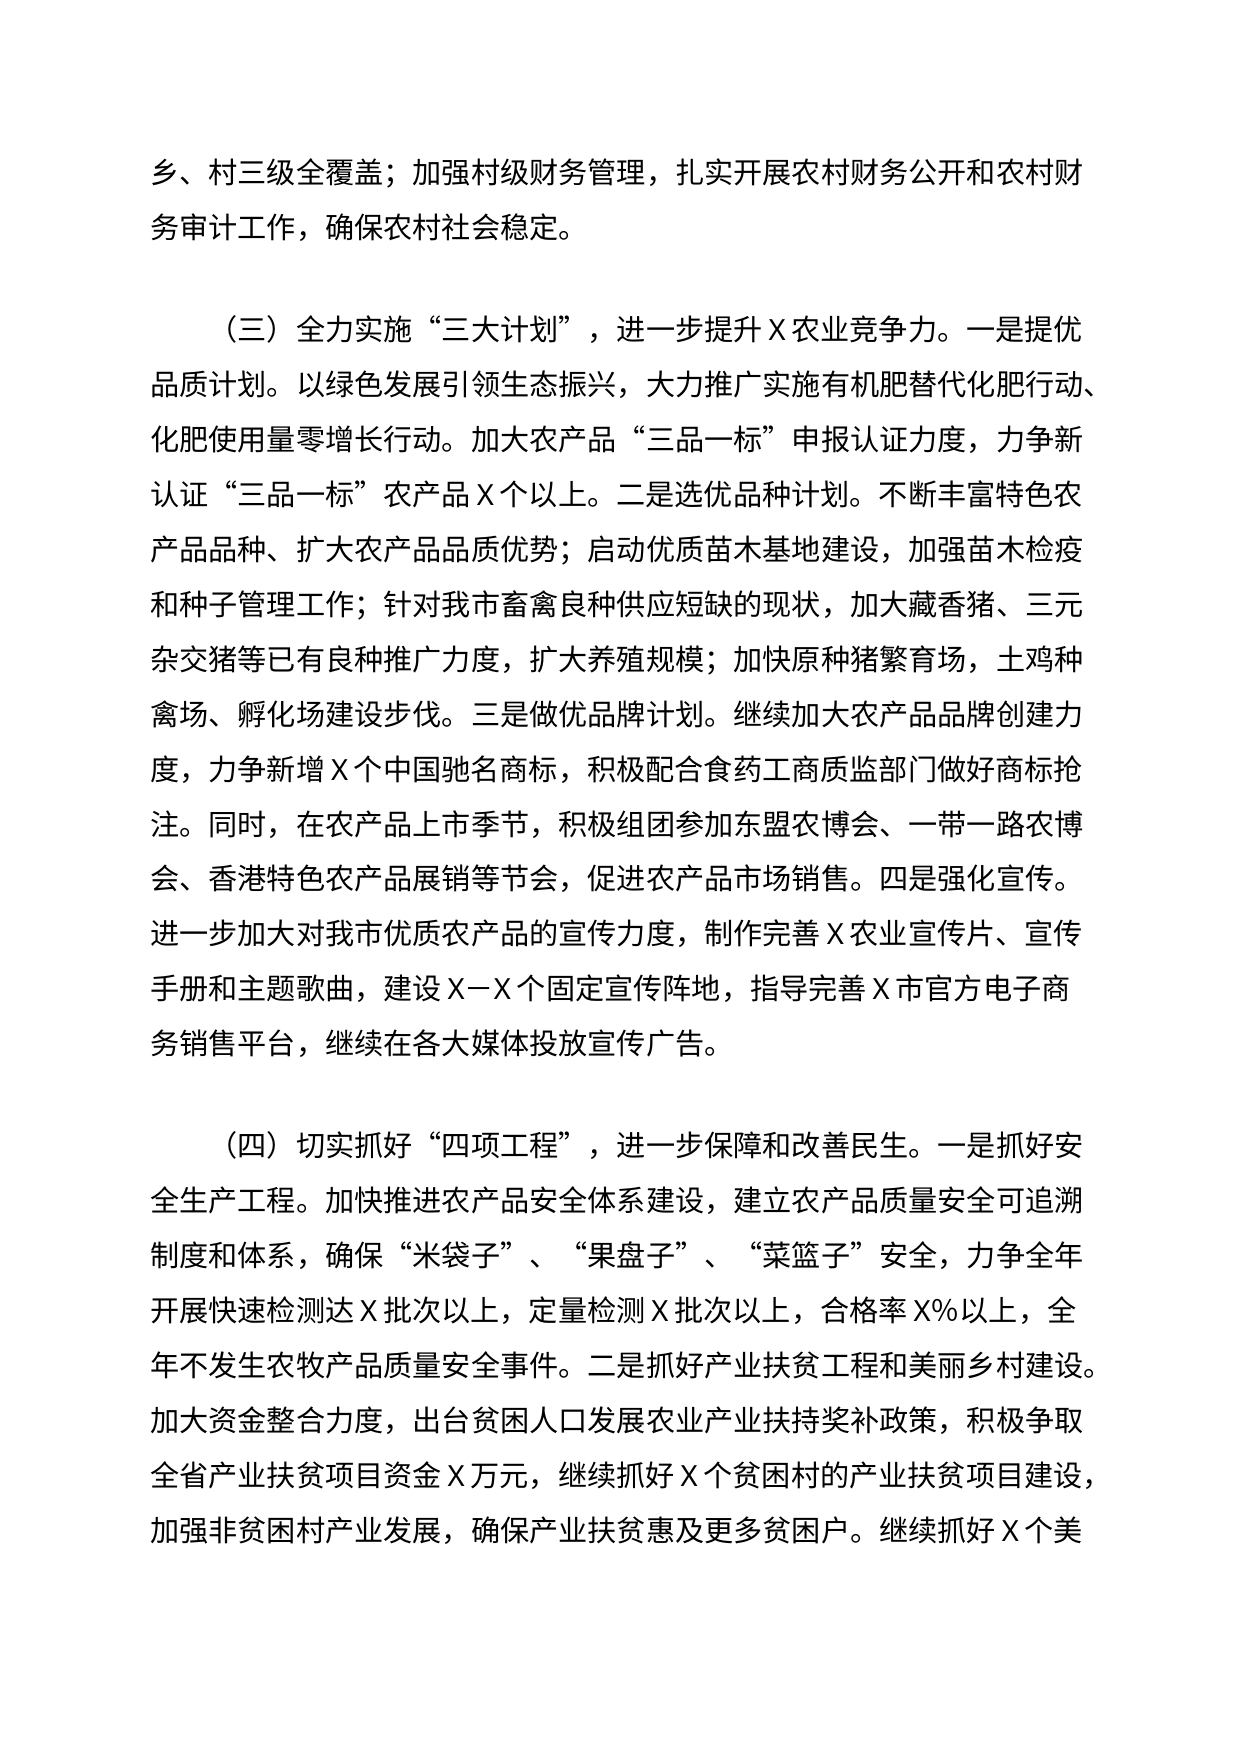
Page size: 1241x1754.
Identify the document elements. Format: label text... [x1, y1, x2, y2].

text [150, 1123, 1090, 1549]
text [150, 150, 1090, 247]
text （三）全力实施“三大计划”，进一步提升X农业竞争力。一是提优品质计划。以绿色发展引领生态振兴，大力推广实施有机肥替代化肥行动、化肥使用量零增长行动。加大农产品“三品一标”申报认证力度，力争新认证“三品一标”农产品X个以上。二是选优品种计划。不断丰富特色农产品品种、扩大农产品品质优势；启动优质苗木基地建设，加强苗木检疫和种子管理工作；针对我市畜禽良种供应短缺的现状，加大藏香猪、三元杂交猪等已有良种推广力度，扩大养殖规模；加快原种猪繁育场，土鸡种禽场、孵化场建设步伐。三是做优品牌计划。继续加大农产品品牌创建力度，力争新增X个中国驰名商标，积极配合食药工商质监部门做好商标抢注。同时，在农产品上市季节，积极组团参加东盟农博会、一带一路农博会、香港特色农产品展销等节会，促进农产品市场销售。四是强化宣传。进一步加大对我市优质农产品的宣传力度，制作完善X农业宣传片、宣传手册和主题歌曲，建设X－X个固定宣传阵地，指导完善X市官方电子商务销售平台，继续在各大媒体投放宣传广告。 [150, 307, 1090, 1063]
